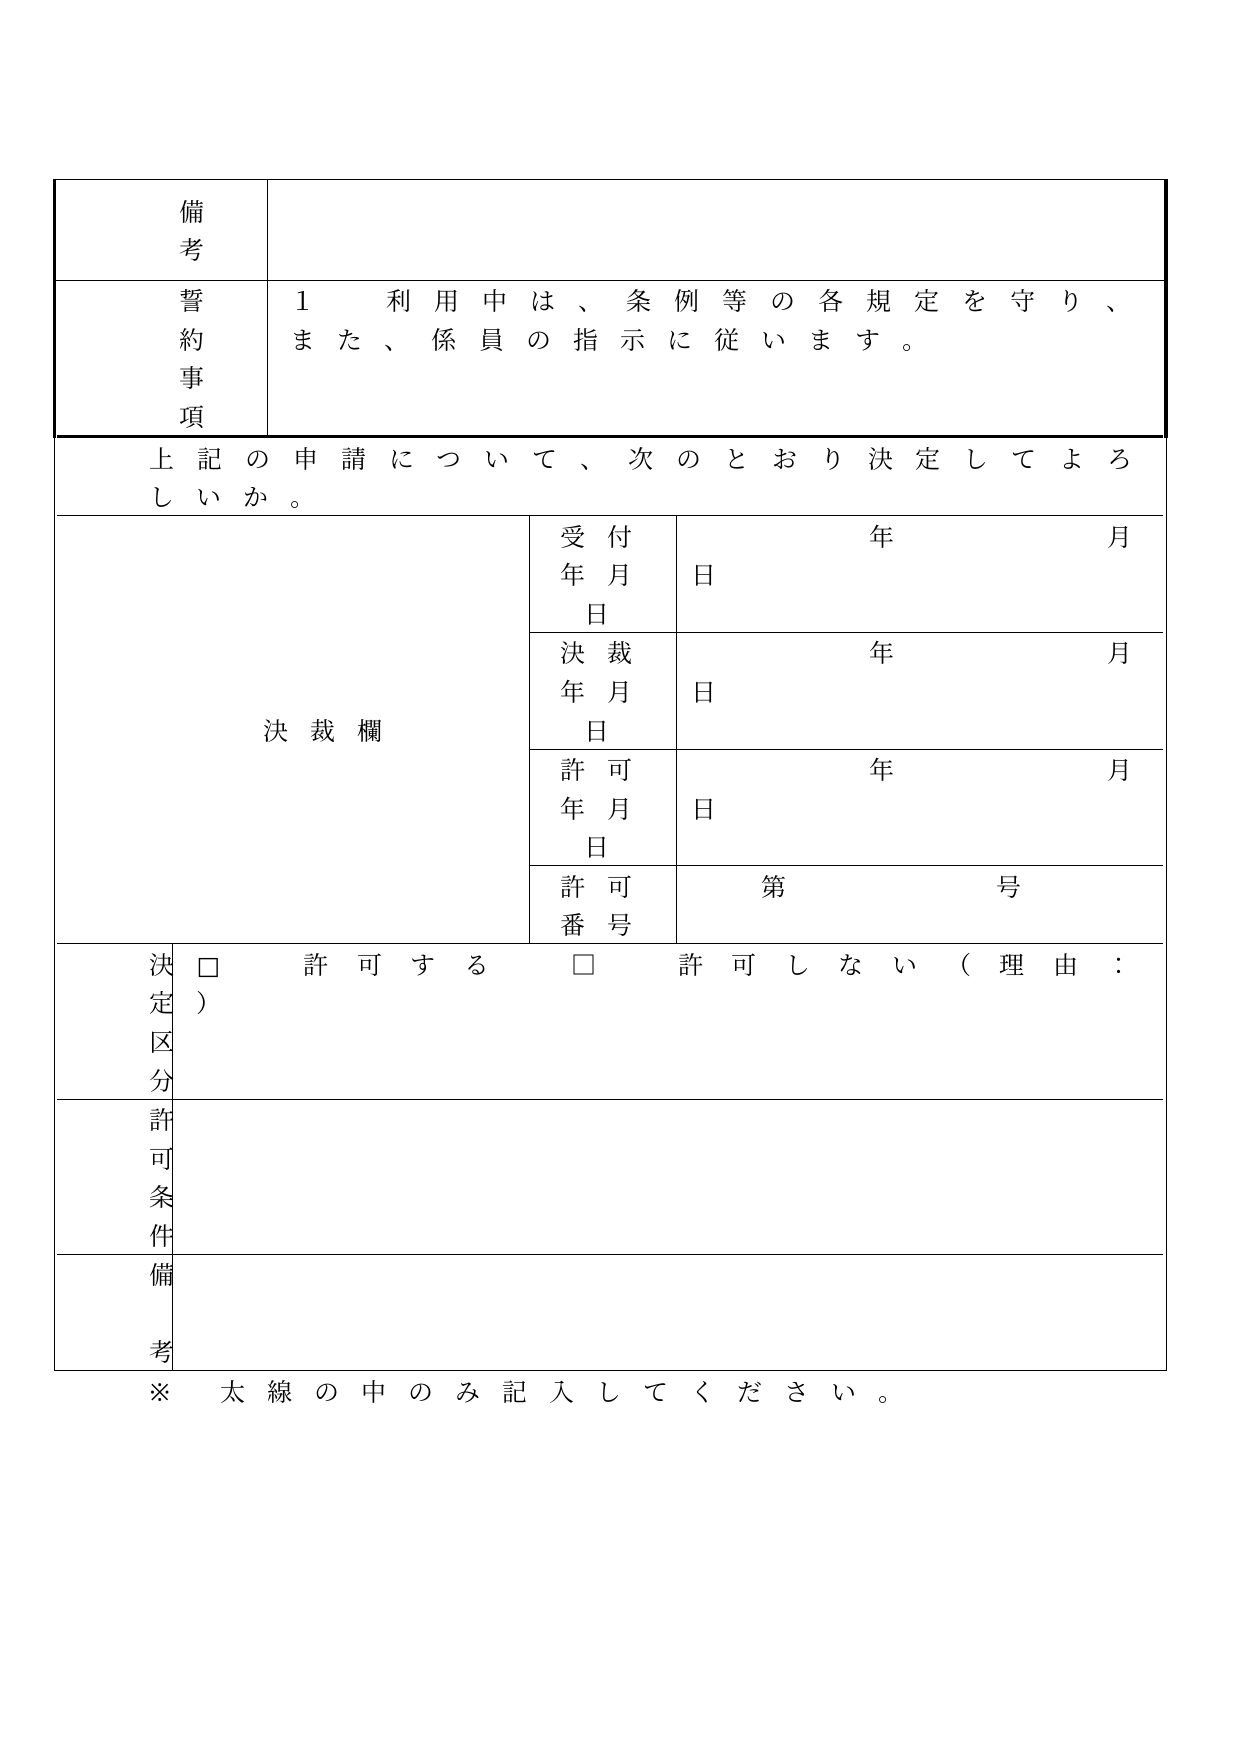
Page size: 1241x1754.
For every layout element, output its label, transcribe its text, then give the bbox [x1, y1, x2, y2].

table_cell 受付年月日 [530, 516, 676, 632]
table_cell 備 考 [56, 180, 267, 280]
table_cell 第 号 [677, 865, 1166, 943]
table_cell [268, 180, 1164, 280]
table_cell 備 考 [55, 1254, 172, 1370]
table_cell １ 利用中は、条例等の各規定を守り、また、係員の指示に従います。 [268, 281, 1164, 435]
table_cell 年 月 日 [677, 749, 1166, 865]
table_cell 誓 約 事 項 [56, 281, 267, 435]
table_cell □ 許可する □ 許可しない（理由： ） [173, 943, 1166, 1098]
table_cell 決定区分 [55, 943, 172, 1098]
table_cell 年 月 日 [677, 632, 1166, 748]
table_cell 許可年月日 [530, 750, 676, 865]
table_cell 年 月 日 [677, 515, 1166, 632]
table_cell [173, 1254, 1166, 1370]
table_cell 上記の申請について、次のとおり決定してよろしいか。 [55, 435, 1166, 515]
table_cell [173, 1099, 1166, 1254]
table_cell 決裁年月日 [530, 633, 676, 748]
table_cell 決裁欄 [55, 515, 529, 943]
text ※ 太線の中のみ記入してください。 [149, 1371, 1091, 1410]
table_cell 許可番号 [530, 866, 676, 943]
table_cell 許可条件 [55, 1099, 172, 1254]
